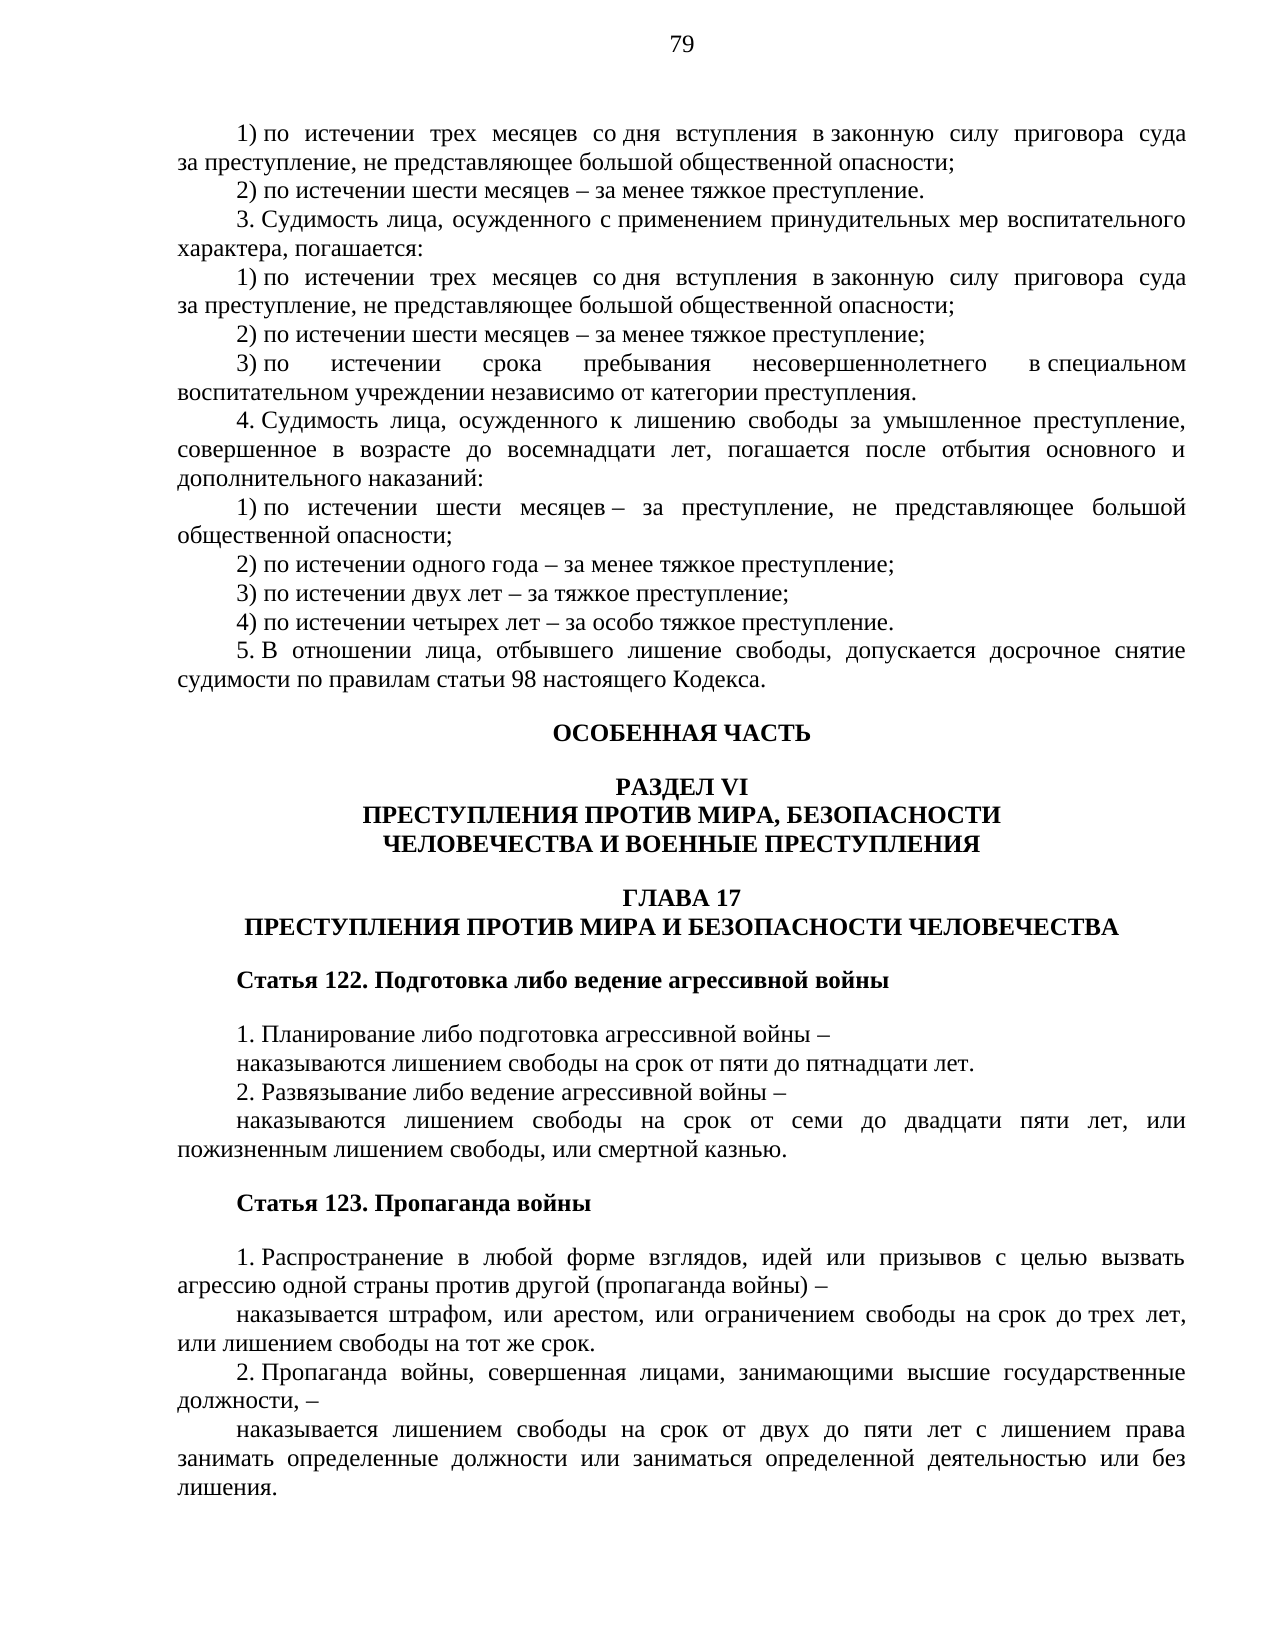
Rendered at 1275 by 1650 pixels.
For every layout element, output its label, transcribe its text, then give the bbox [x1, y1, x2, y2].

text РАЗДЕЛ VI ПРЕСТУПЛЕНИЯ ПРОТИВ МИРА, БЕЗОПАСНОСТИ ЧЕЛОВЕЧЕСТВА И ВОЕННЫЕ ПРЕСТУПЛЕНИЯ [177, 772, 1186, 858]
text 2. Развязывание либо ведение агрессивной войны – [177, 1077, 1186, 1106]
text наказывается штрафом, или арестом, или ограничением свободы на срок до трех лет, или лишением свободы на тот же срок. [177, 1299, 1186, 1357]
text 1) по истечении трех месяцев со дня вступления в законную силу приговора суда за преступление, не представляющее большой общественной опасности; [177, 262, 1186, 319]
text 2) по истечении одного года – за менее тяжкое преступление; [177, 549, 1186, 578]
text 3. Судимость лица, осужденного с применением принудительных мер воспитательного характера, погашается: [177, 204, 1186, 262]
text ГЛАВА 17 ПРЕСТУПЛЕНИЯ ПРОТИВ МИРА И БЕЗОПАСНОСТИ ЧЕЛОВЕЧЕСТВА [177, 883, 1186, 941]
text 1. Планирование либо подготовка агрессивной войны – [177, 1019, 1186, 1048]
text наказывается лишением свободы на срок от двух до пяти лет с лишением права занимать определенные должности или заниматься определенной деятельностью или без лишения. [177, 1414, 1186, 1501]
text 1. Распространение в любой форме взглядов, идей или призывов с целью вызвать агрессию одной страны против другой (пропаганда войны) – [177, 1242, 1186, 1299]
text 3) по истечении срока пребывания несовершеннолетнего в специальном воспитательном учреждении независимо от категории преступления. [177, 348, 1186, 406]
text 4. Судимость лица, осужденного к лишению свободы за умышленное преступление, совершенное в возрасте до восемнадцати лет, погашается после отбытия основного и дополнительного наказаний: [177, 406, 1186, 492]
text наказываются лишением свободы на срок от семи до двадцати пяти лет, или пожизненным лишением свободы, или смертной казнью. [177, 1106, 1186, 1163]
text 4) по истечении четырех лет – за особо тяжкое преступление. [177, 607, 1186, 636]
text Статья 123. Пропаганда войны [236, 1188, 1186, 1217]
text 1) по истечении шести месяцев – за преступление, не представляющее большой общественной опасности; [177, 492, 1186, 549]
text 2. Пропаганда войны, совершенная лицами, занимающими высшие государственные должности, – [177, 1357, 1186, 1414]
text ОСОБЕННАЯ ЧАСТЬ [177, 718, 1186, 747]
text Статья 122. Подготовка либо ведение агрессивной войны [236, 966, 1186, 994]
text 1) по истечении трех месяцев со дня вступления в законную силу приговора суда за преступление, не представляющее большой общественной опасности; [177, 118, 1186, 176]
text 3) по истечении двух лет – за тяжкое преступление; [177, 578, 1186, 607]
text 2) по истечении шести месяцев – за менее тяжкое преступление. [177, 176, 1186, 204]
text 5. В отношении лица, отбывшего лишение свободы, допускается досрочное снятие судимости по правилам статьи 98 настоящего Кодекса. [177, 636, 1186, 693]
text наказываются лишением свободы на срок от пяти до пятнадцати лет. [177, 1048, 1186, 1077]
text 2) по истечении шести месяцев – за менее тяжкое преступление; [177, 319, 1186, 348]
